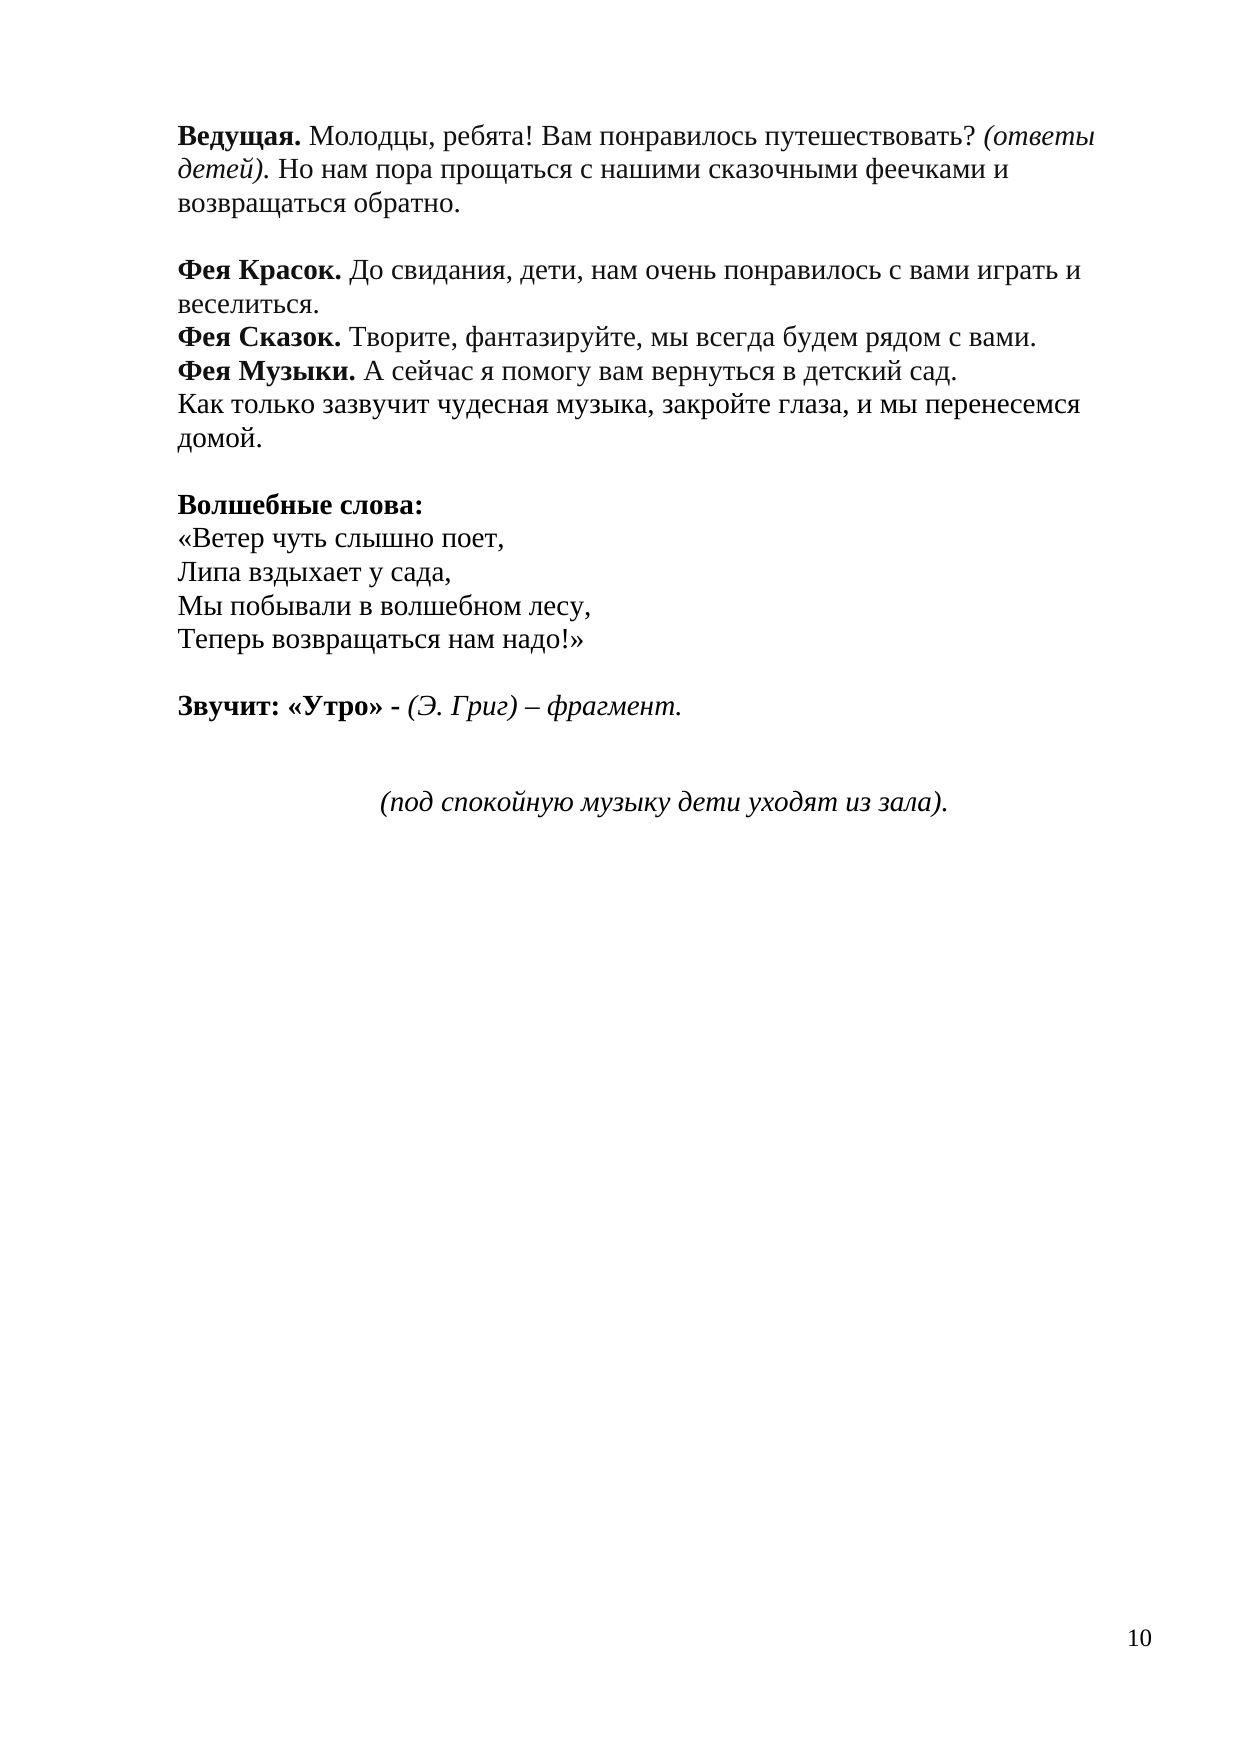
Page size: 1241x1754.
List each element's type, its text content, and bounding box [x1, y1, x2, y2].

text Звучит: «Утро» - (Э. Григ) – фрагмент. [177, 688, 1152, 722]
text Липа вздыхает у сада, [177, 554, 1152, 588]
text (под спокойную музыку дети уходят из зала). [177, 784, 1152, 818]
text Фея Красок. До свидания, дети, нам очень понравилось с вами играть и веселиться. [177, 252, 1152, 319]
text «Ветер чуть слышно поет, [177, 521, 1152, 554]
text Фея Сказок. Творите, фантазируйте, мы всегда будем рядом с вами. [177, 319, 1152, 353]
text Фея Музыки. А сейчас я помогу вам вернуться в детский сад. [177, 353, 1152, 386]
text Волшебные слова: [177, 487, 1152, 521]
text Мы побывали в волшебном лесу, [177, 588, 1152, 621]
text Ведущая. Молодцы, ребята! Вам понравилось путешествовать? (ответы детей). Но нам пора прощаться с нашими сказочными феечками и возвращаться обратно. [177, 118, 1152, 219]
text Как только зазвучит чудесная музыка, закройте глаза, и мы перенесемся домой. [177, 386, 1152, 453]
text Теперь возвращаться нам надо!» [177, 621, 1152, 655]
